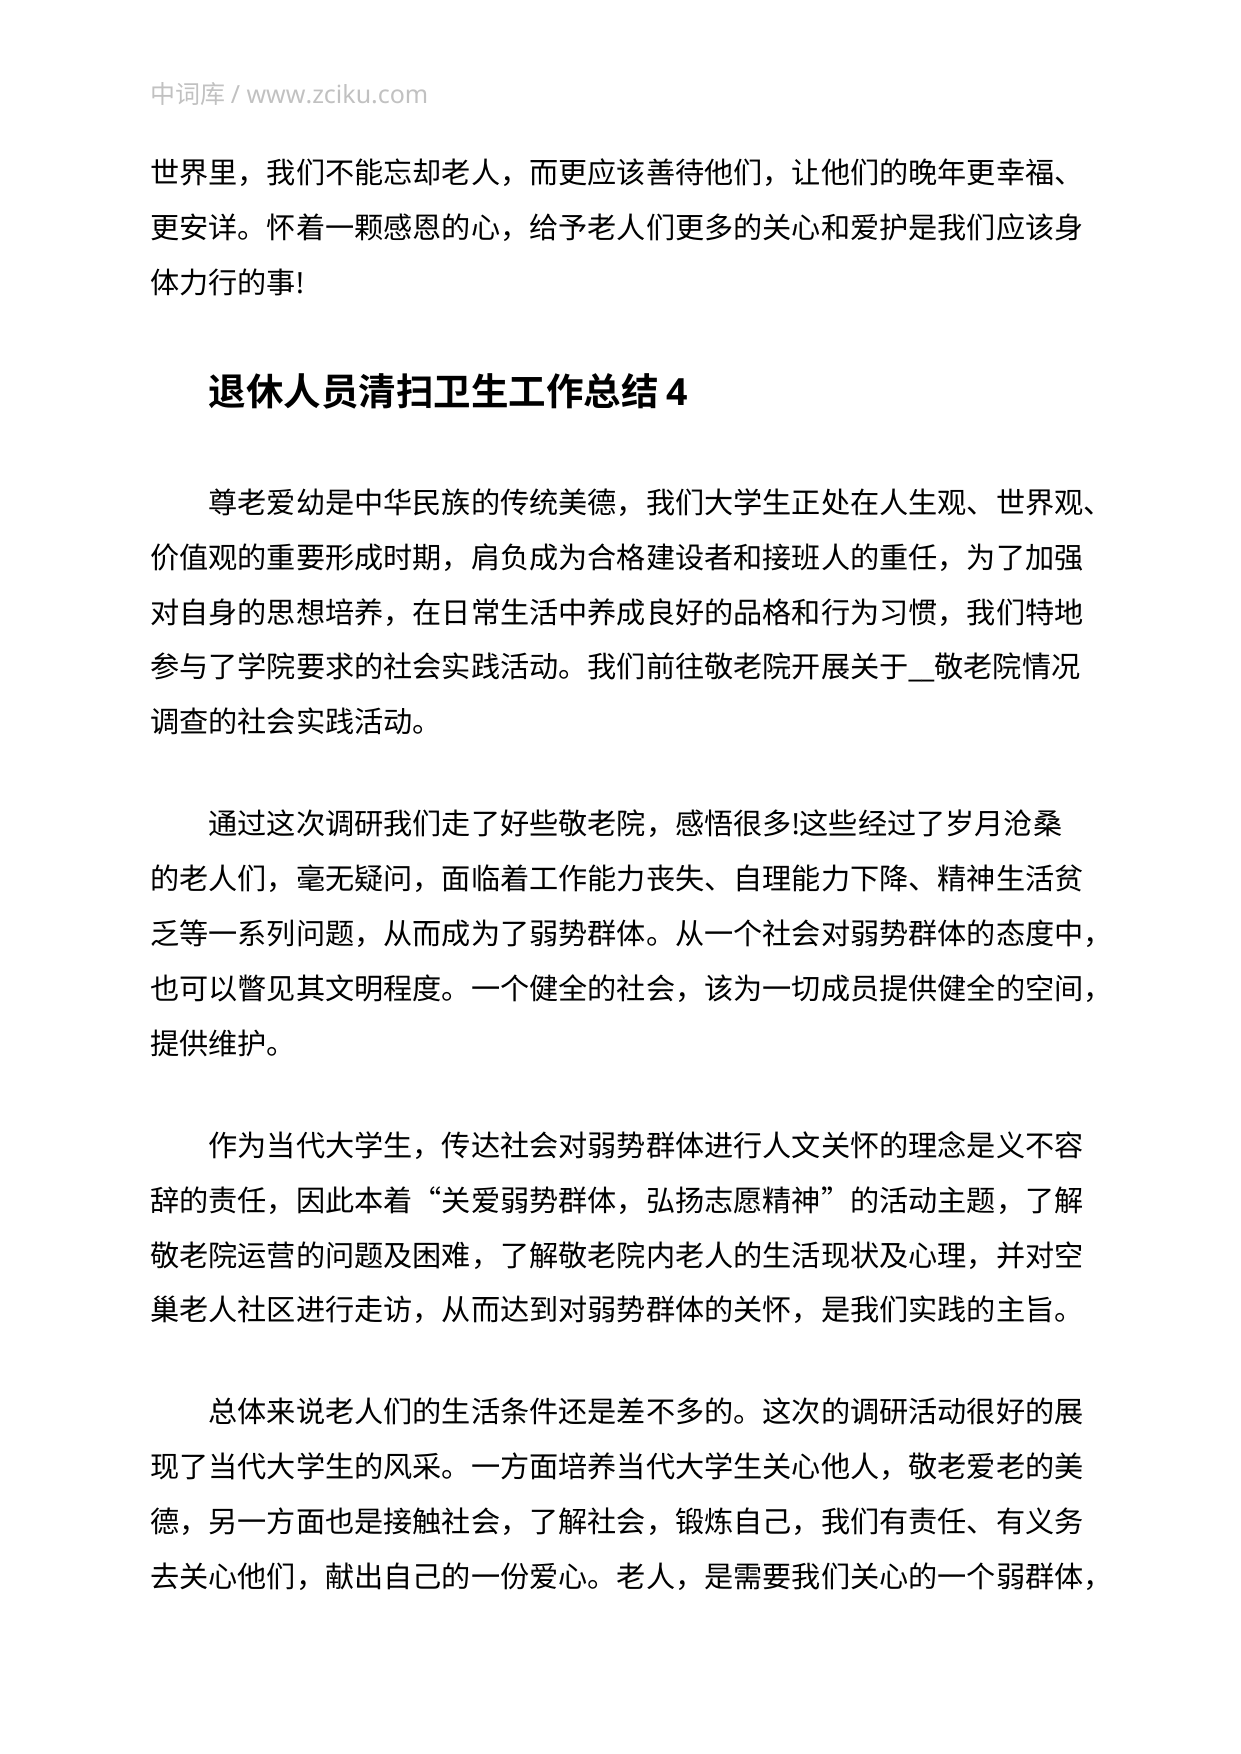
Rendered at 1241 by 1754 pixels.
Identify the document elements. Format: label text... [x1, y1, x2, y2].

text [150, 150, 1090, 302]
text 尊老爱幼是中华民族的传统美德，我们大学生正处在人生观、世界观、价值观的重要形成时期，肩负成为合格建设者和接班人的重任，为了加强对自身的思想培养，在日常生活中养成良好的品格和行为习惯，我们特地参与了学院要求的社会实践活动。我们前往敬老院开展关于__敬老院情况调查的社会实践活动。 [150, 479, 1090, 741]
text 退休人员清扫卫生工作总结4 [150, 362, 1090, 416]
text 通过这次调研我们走了好些敬老院，感悟很多!这些经过了岁月沧桑的老人们，毫无疑问，面临着工作能力丧失、自理能力下降、精神生活贫乏等一系列问题，从而成为了弱势群体。从一个社会对弱势群体的态度中，也可以瞥见其文明程度。一个健全的社会，该为一切成员提供健全的空间，提供维护。 [150, 801, 1090, 1063]
text 作为当代大学生，传达社会对弱势群体进行人文关怀的理念是义不容辞的责任，因此本着“关爱弱势群体，弘扬志愿精神”的活动主题，了解敬老院运营的问题及困难，了解敬老院内老人的生活现状及心理，并对空巢老人社区进行走访，从而达到对弱势群体的关怀，是我们实践的主旨。 [150, 1122, 1090, 1329]
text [150, 1389, 1090, 1596]
